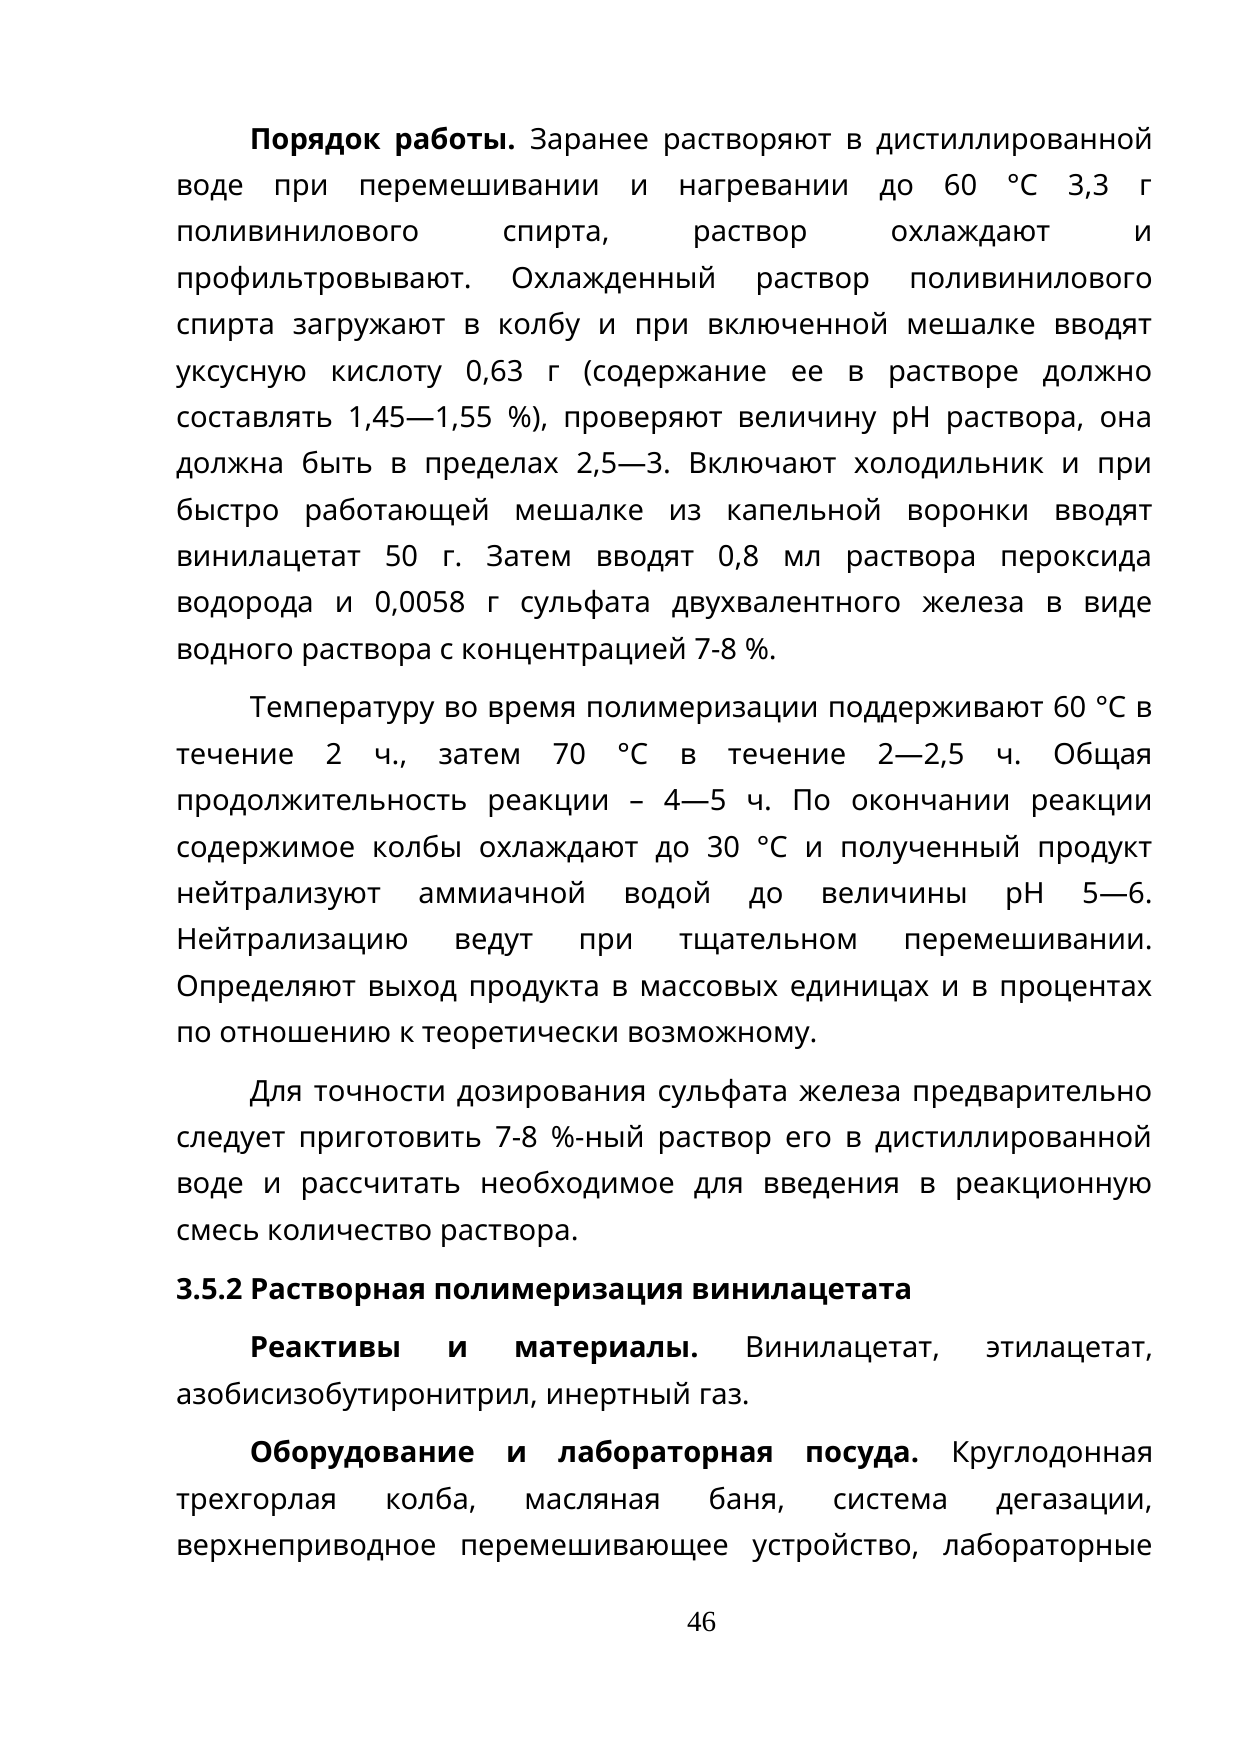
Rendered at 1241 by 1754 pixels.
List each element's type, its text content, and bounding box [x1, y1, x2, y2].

text Температуру во время полимеризации поддерживают 60 °С в течение 2 ч., затем 70 °С в течение 2—2,5 ч. Общая продолжительность реакции – 4—5 ч. По окончании реакции содержимое колбы охлаждают до 30 °С и полученный продукт нейтрализуют аммиачной водой до величины рН 5—6. Нейтрализацию ведут при тщательном перемешивании. Определяют выход продукта в массовых единицах и в процентах по отношению к теоретически возможному. [176, 687, 1153, 1051]
text Для точности дозирования сульфата железа предварительно следует приготовить 7-8 %-ный раствор его в дистиллированной воде и рассчитать необходимое для введения в реакционную смесь количество раствора. [176, 1070, 1153, 1249]
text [176, 1432, 1153, 1564]
subtitle 3.5.2 Растворная полимеризация винилацетата [176, 1268, 1152, 1308]
text Реактивы и материалы. Винилацетат, этилацетат, азобисизобутиронитрил, инертный газ. [176, 1327, 1153, 1413]
text Порядок работы. Заранее растворяют в дистиллированной воде при перемешивании и нагревании до 60 °С 3,3 г поливинилового спирта, раствор охлаждают и профильтровывают. Охлажденный раствор поливинилового спирта загружают в колбу и при включенной мешалке вводят уксусную кислоту 0,63 г (содержание ее в растворе должно составлять 1,45—1,55 %), проверяют величину рН раствора, она должна быть в пределах 2,5—3. Включают холодильник и при быстро работающей мешалке из капельной воронки вводят винилацетат 50 г. Затем вводят 0,8 мл раствора пероксида водорода и 0,0058 г сульфата двухвалентного железа в виде водного раствора с концентрацией 7-8 %. [176, 118, 1153, 668]
